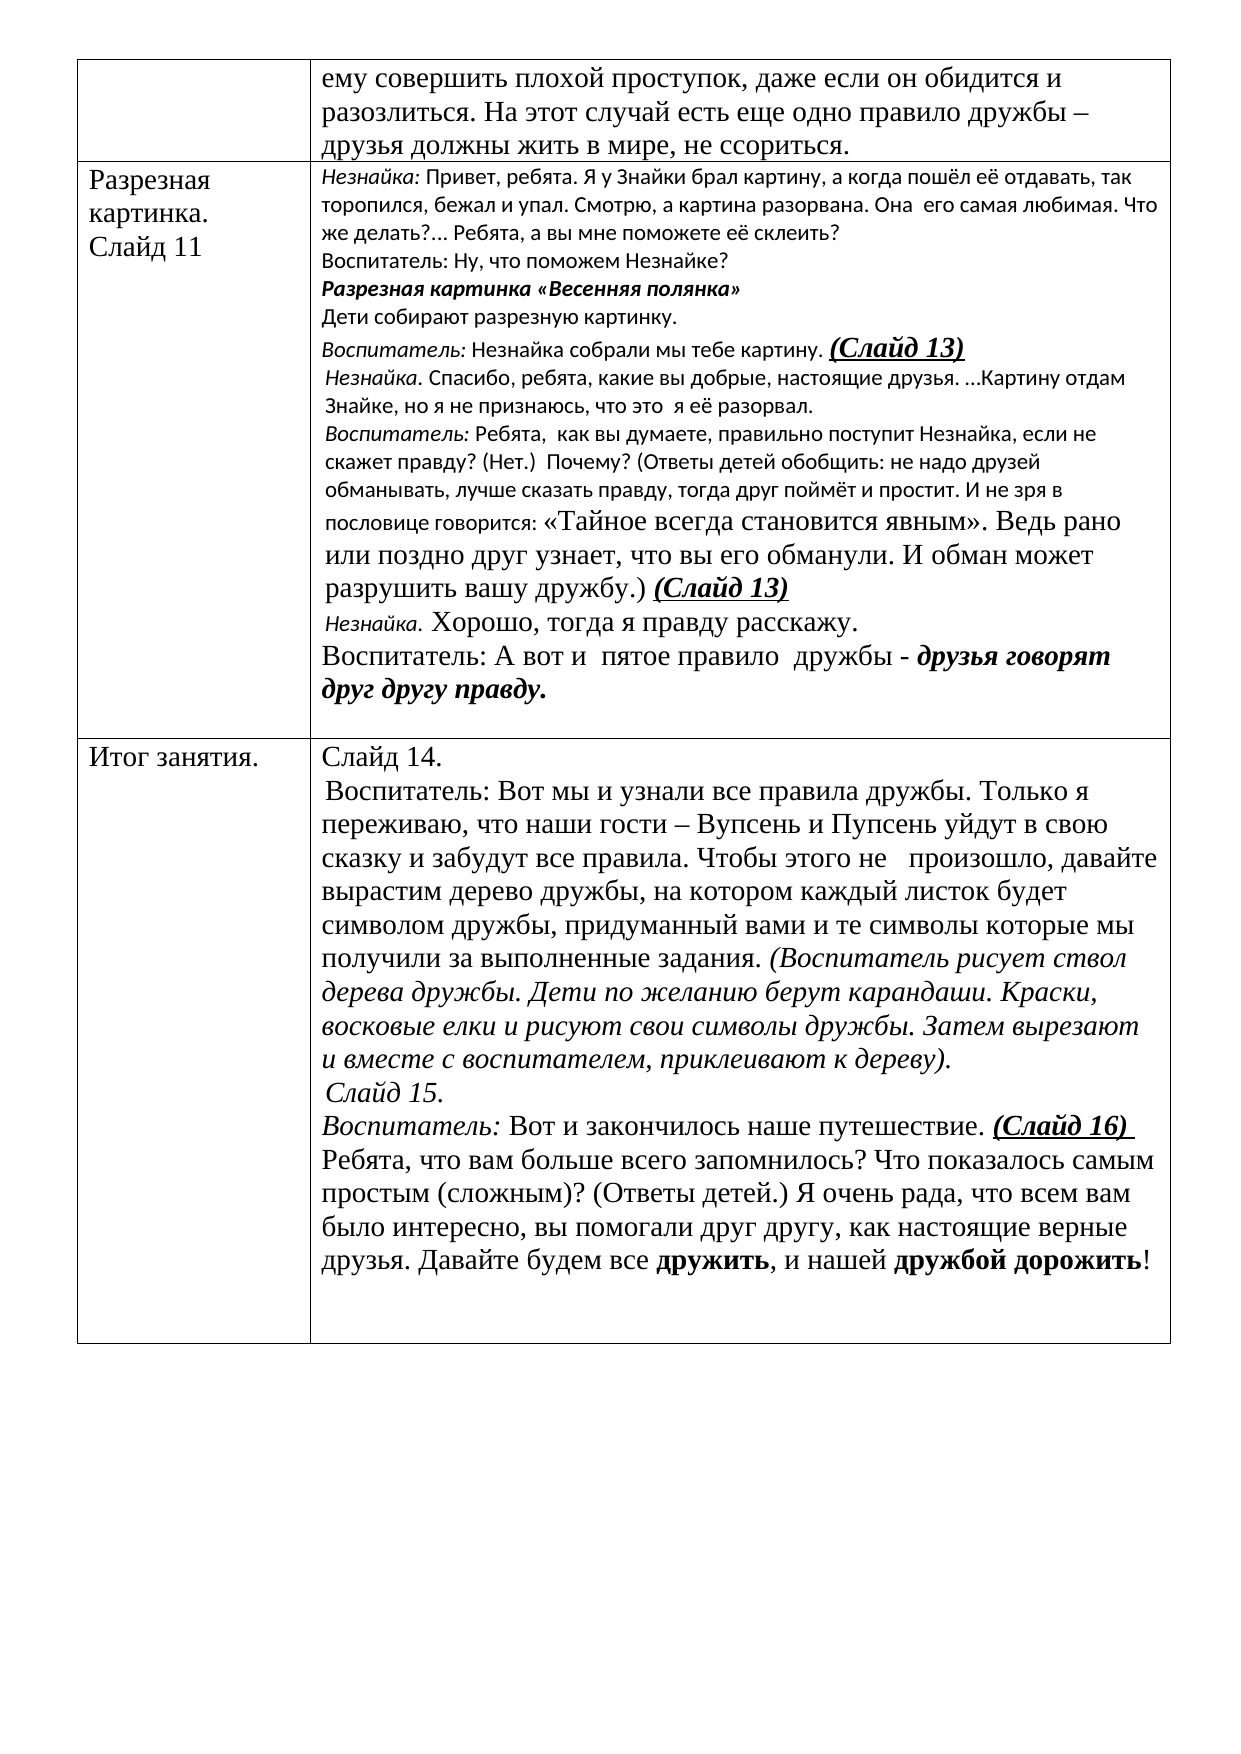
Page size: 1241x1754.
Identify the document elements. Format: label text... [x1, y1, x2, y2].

table_cell Разрезная картинка. Слайд 11 [78, 162, 310, 738]
table_cell Незнайка: Привет, ребята. Я у Знайки брал картину, а когда пошёл её отдавать, так торопился, бежал и упал. Смотрю, а картина разорвана. Она его самая любимая. Что же делать?... Ребята, а вы мне поможете её склеить? Воспитатель: Ну, что поможем Незнайке? Разрезная картинка «Весенняя полянка» Дети собирают разрезную картинку. Воспитатель: Незнайка собрали мы тебе картину. (Слайд 13) Незнайка. Спасибо, ребята, какие вы добрые, настоящие друзья. …Картину отдам Знайке, но я не признаюсь, что это я её разорвал. Воспитатель: Ребята, как вы думаете, правильно поступит Незнайка, если не скажет правду? (Нет.) Почему? (Ответы детей обобщить: не надо друзей обманывать, лучше сказать правду, тогда друг поймёт и простит. И не зря в пословице говорится: «Тайное всегда становится явным». Ведь рано или поздно друг узнает, что вы его обманули. И обман может разрушить вашу дружбу.) (Слайд 13) Незнайка. Хорошо, тогда я правду расскажу. Воспитатель: А вот и пятое правило дружбы - друзья говорят друг другу правду. [311, 162, 1170, 738]
table_cell Слайд 14. Воспитатель: Вот мы и узнали все правила дружбы. Только я переживаю, что наши гости – Вупсень и Пупсень уйдут в свою сказку и забудут все правила. Чтобы этого не произошло, давайте вырастим дерево дружбы, на котором каждый листок будет символом дружбы, придуманный вами и те символы которые мы получили за выполненные задания. (Воспитатель рисует ствол дерева дружбы. Дети по желанию берут карандаши. Краски, восковые елки и рисуют свои символы дружбы. Затем вырезают и вместе с воспитателем, приклеивают к дереву). Слайд 15. Воспитатель: Вот и закончилось наше путешествие. (Слайд 16) Ребята, что вам больше всего запомнилось? Что показалось самым простым (сложным)? (Ответы детей.) Я очень рада, что всем вам было интересно, вы помогали друг другу, как настоящие верные друзья. Давайте будем все дружить, и нашей дружбой дорожить! [311, 739, 1170, 1343]
table_cell [78, 60, 310, 161]
table_cell Итог занятия. [78, 739, 310, 1343]
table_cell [311, 60, 1170, 161]
